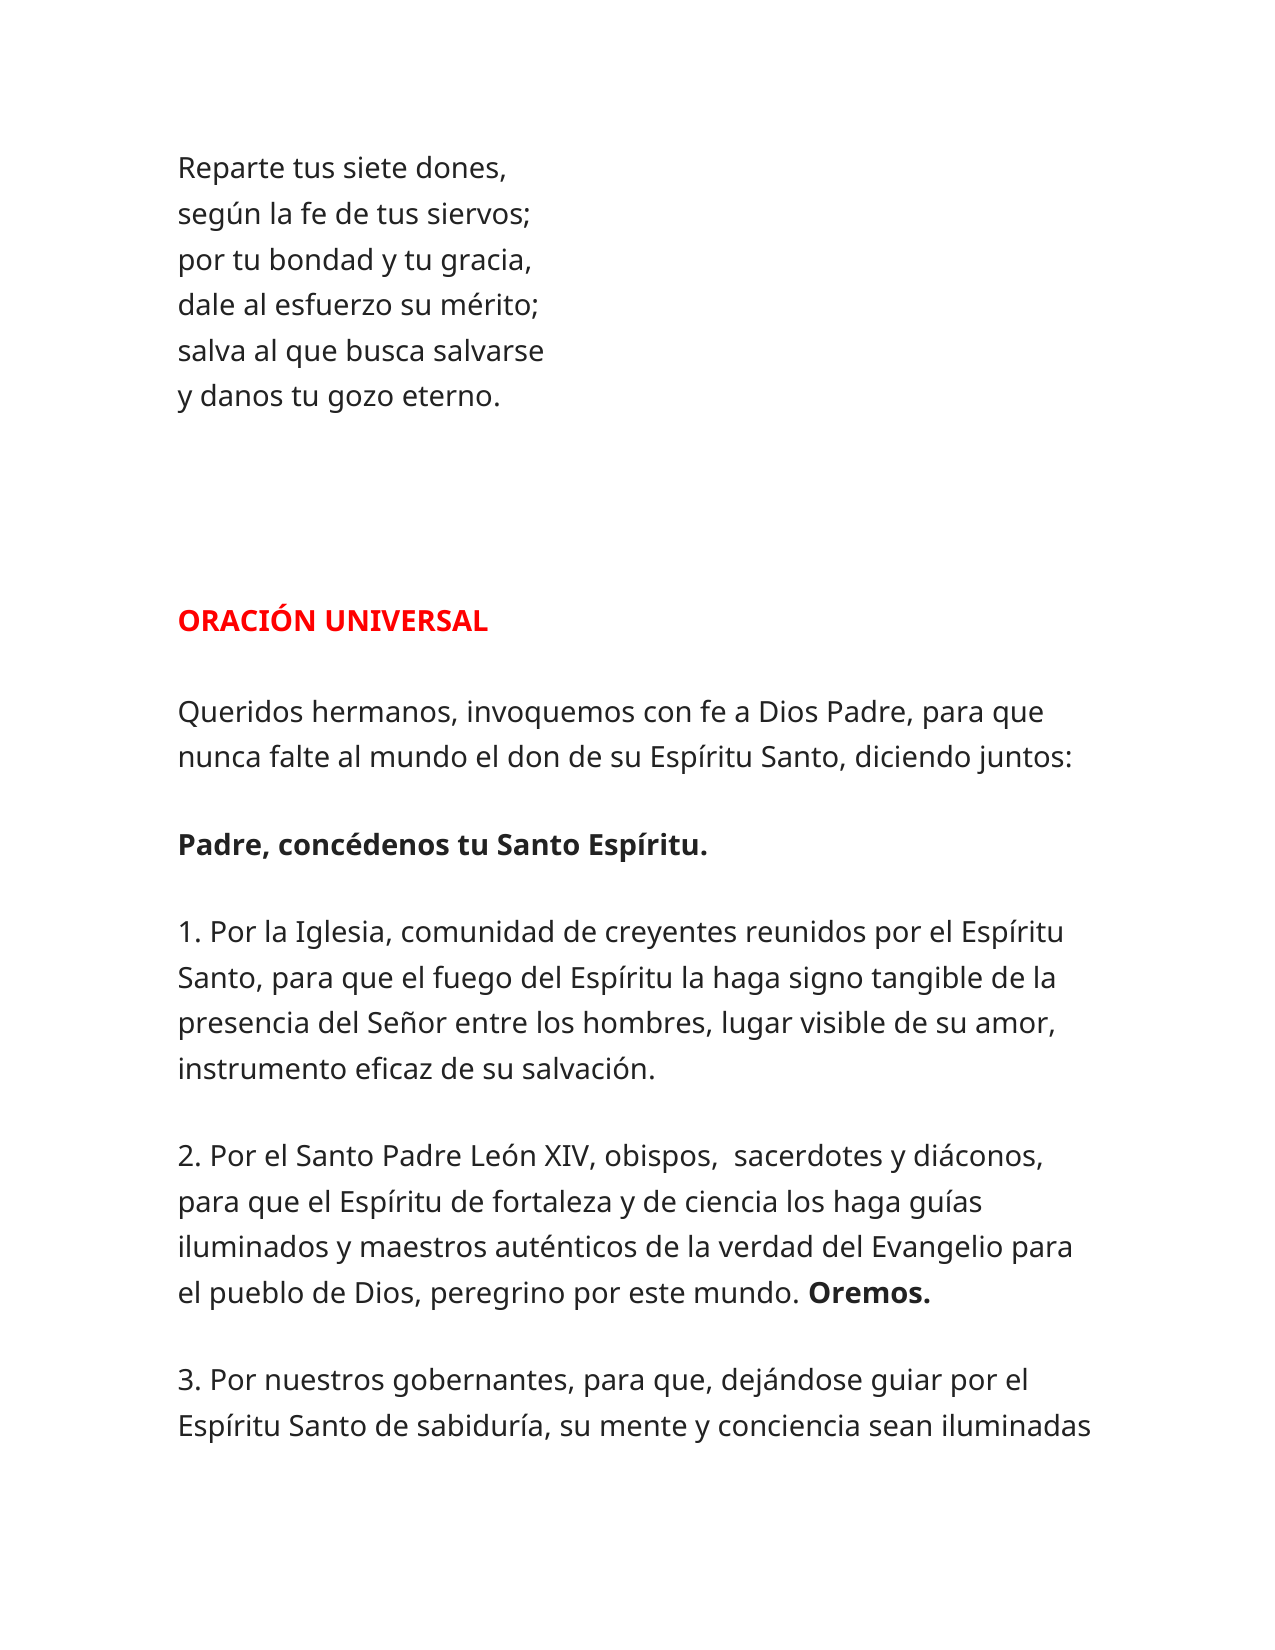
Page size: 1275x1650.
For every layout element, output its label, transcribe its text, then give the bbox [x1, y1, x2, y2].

text 2. Por el Santo Padre León XIV, obispos, sacerdotes y diáconos, para que el Espíritu de fortaleza y de ciencia los haga guías iluminados y maestros auténticos de la verdad del Evangelio para el pueblo de Dios, peregrino por este mundo. Oremos. [177, 1136, 1098, 1312]
text 1. Por la Iglesia, comunidad de creyentes reunidos por el Espíritu Santo, para que el fuego del Espíritu la haga signo tangible de la presencia del Señor entre los hombres, lugar visible de su amor, instrumento eficaz de su salvación. [177, 911, 1098, 1088]
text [177, 1360, 1098, 1445]
text Queridos hermanos, invoquemos con fe a Dios Padre, para que nunca falte al mundo el don de su Espíritu Santo, diciendo juntos: [177, 691, 1098, 776]
text Padre, concédenos tu Santo Espíritu. [177, 824, 1098, 864]
text ORACIÓN UNIVERSAL [177, 600, 1098, 639]
text Reparte tus siete dones, según la fe de tus siervos; por tu bondad y tu gracia, dale al esfuerzo su mérito; salva al que busca salvarse y danos tu gozo eterno. [177, 148, 1098, 415]
